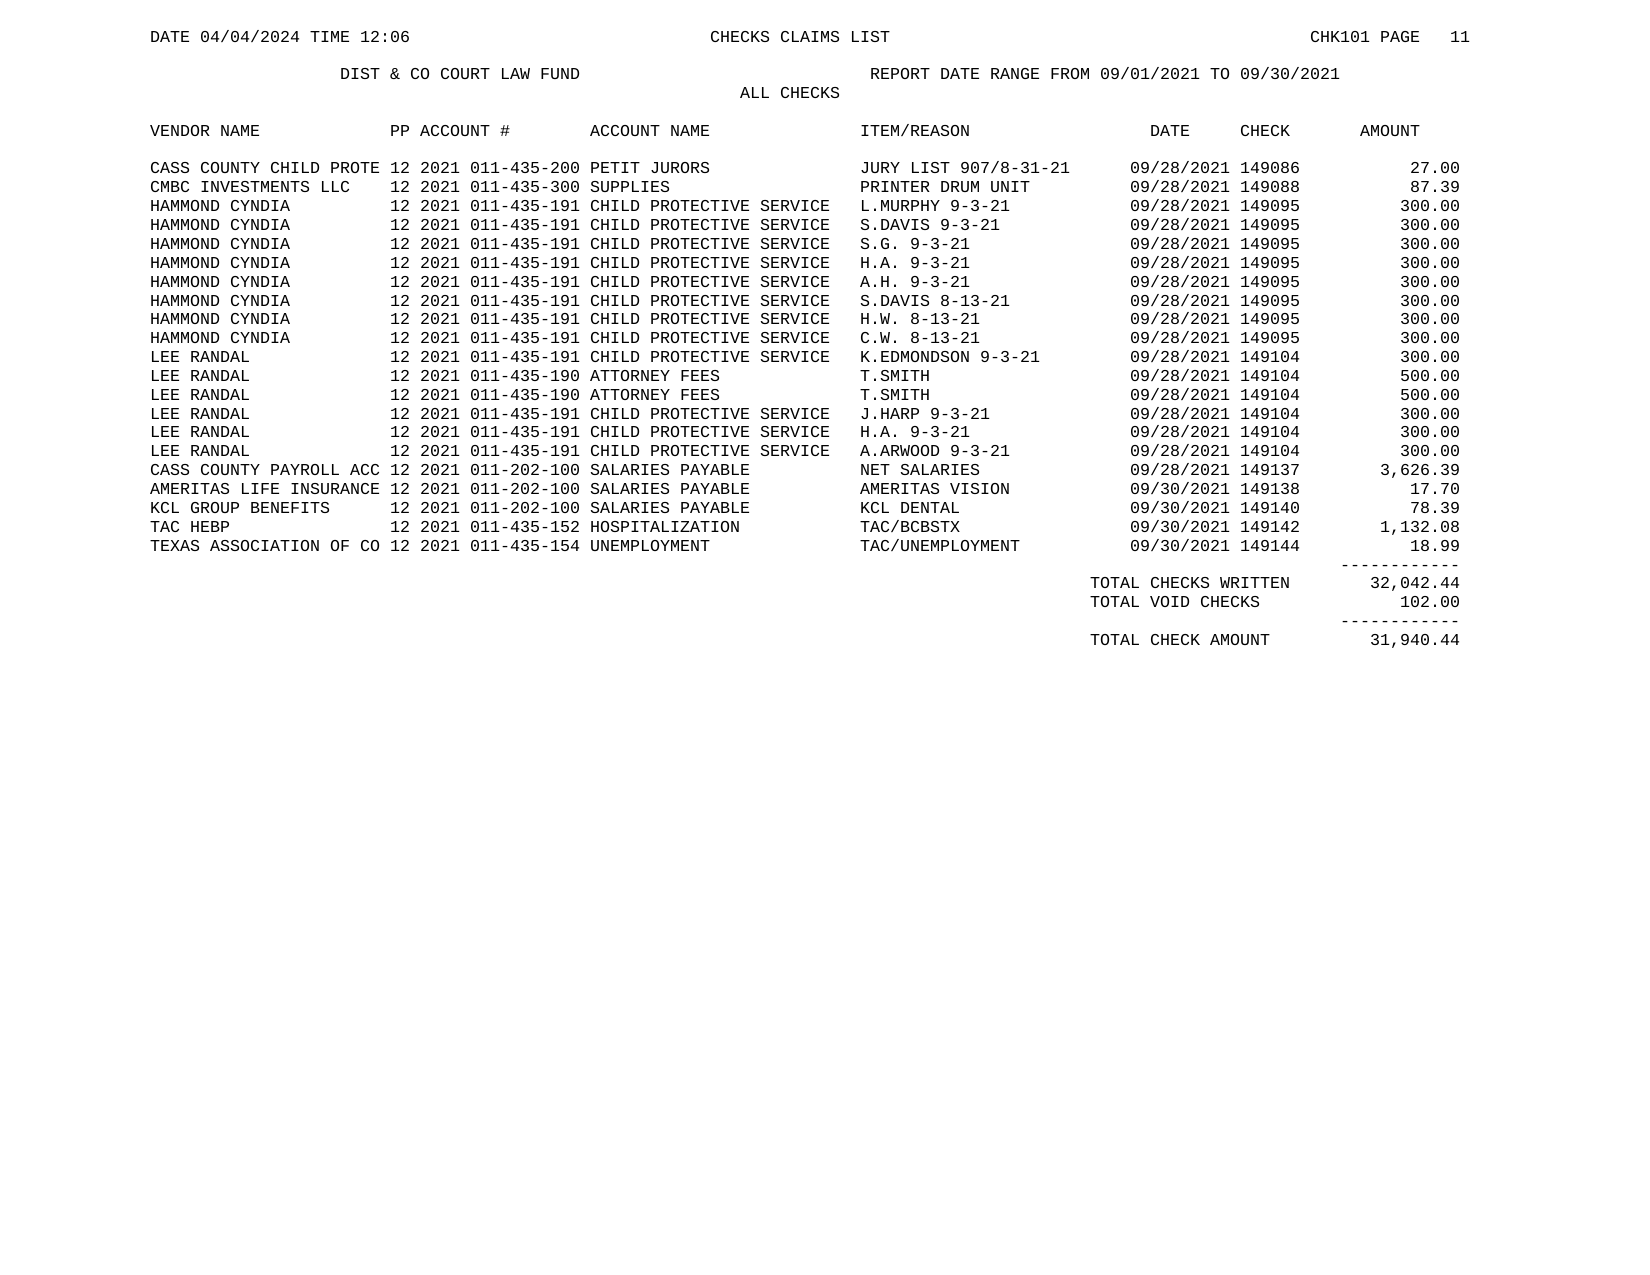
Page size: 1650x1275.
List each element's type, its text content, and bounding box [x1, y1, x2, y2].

text HAMMOND CYNDIA 12 2021 011-435-191 CHILD PROTECTIVE SERVICE C.W. 8-13-21 09/28/2021 149095 300.00 [150, 330, 1500, 349]
text HAMMOND CYNDIA 12 2021 011-435-191 CHILD PROTECTIVE SERVICE A.H. 9-3-21 09/28/2021 149095 300.00 [150, 273, 1500, 292]
text VENDOR NAME PP ACCOUNT # ACCOUNT NAME ITEM/REASON DATE CHECK AMOUNT [150, 122, 1500, 141]
text HAMMOND CYNDIA 12 2021 011-435-191 CHILD PROTECTIVE SERVICE S.DAVIS 8-13-21 09/28/2021 149095 300.00 [150, 292, 1500, 311]
text LEE RANDAL 12 2021 011-435-191 CHILD PROTECTIVE SERVICE A.ARWOOD 9-3-21 09/28/2021 149104 300.00 [150, 443, 1500, 462]
text CMBC INVESTMENTS LLC 12 2021 011-435-300 SUPPLIES PRINTER DRUM UNIT 09/28/2021 149088 87.39 [150, 179, 1500, 198]
text LEE RANDAL 12 2021 011-435-191 CHILD PROTECTIVE SERVICE H.A. 9-3-21 09/28/2021 149104 300.00 [150, 424, 1500, 443]
text HAMMOND CYNDIA 12 2021 011-435-191 CHILD PROTECTIVE SERVICE H.A. 9-3-21 09/28/2021 149095 300.00 [150, 254, 1500, 273]
text HAMMOND CYNDIA 12 2021 011-435-191 CHILD PROTECTIVE SERVICE L.MURPHY 9-3-21 09/28/2021 149095 300.00 [150, 198, 1500, 217]
text TOTAL VOID CHECKS 102.00 [150, 594, 1500, 613]
text TEXAS ASSOCIATION OF CO 12 2021 011-435-154 UNEMPLOYMENT TAC/UNEMPLOYMENT 09/30/2021 149144 18.99 [150, 537, 1500, 556]
text DIST & CO COURT LAW FUND REPORT DATE RANGE FROM 09/01/2021 TO 09/30/2021 [150, 66, 1500, 85]
text DATE 04/04/2024 TIME 12:06 CHECKS CLAIMS LIST CHK101 PAGE 11 [150, 28, 1500, 47]
text TOTAL CHECKS WRITTEN 32,042.44 [150, 575, 1500, 594]
text HAMMOND CYNDIA 12 2021 011-435-191 CHILD PROTECTIVE SERVICE H.W. 8-13-21 09/28/2021 149095 300.00 [150, 311, 1500, 330]
text HAMMOND CYNDIA 12 2021 011-435-191 CHILD PROTECTIVE SERVICE S.G. 9-3-21 09/28/2021 149095 300.00 [150, 236, 1500, 254]
text CASS COUNTY PAYROLL ACC 12 2021 011-202-100 SALARIES PAYABLE NET SALARIES 09/28/2021 149137 3,626.39 [150, 462, 1500, 481]
text LEE RANDAL 12 2021 011-435-190 ATTORNEY FEES T.SMITH 09/28/2021 149104 500.00 [150, 386, 1500, 405]
text ------------ [150, 556, 1500, 575]
text AMERITAS LIFE INSURANCE 12 2021 011-202-100 SALARIES PAYABLE AMERITAS VISION 09/30/2021 149138 17.70 [150, 481, 1500, 499]
text LEE RANDAL 12 2021 011-435-191 CHILD PROTECTIVE SERVICE K.EDMONDSON 9-3-21 09/28/2021 149104 300.00 [150, 349, 1500, 367]
text TOTAL CHECK AMOUNT 31,940.44 [150, 631, 1500, 650]
text HAMMOND CYNDIA 12 2021 011-435-191 CHILD PROTECTIVE SERVICE S.DAVIS 9-3-21 09/28/2021 149095 300.00 [150, 217, 1500, 236]
text CASS COUNTY CHILD PROTE 12 2021 011-435-200 PETIT JURORS JURY LIST 907/8-31-21 09/28/2021 149086 27.00 [150, 160, 1500, 179]
text TAC HEBP 12 2021 011-435-152 HOSPITALIZATION TAC/BCBSTX 09/30/2021 149142 1,132.08 [150, 518, 1500, 537]
text ------------ [150, 613, 1500, 631]
text ALL CHECKS [150, 85, 1500, 103]
text LEE RANDAL 12 2021 011-435-190 ATTORNEY FEES T.SMITH 09/28/2021 149104 500.00 [150, 367, 1500, 386]
text LEE RANDAL 12 2021 011-435-191 CHILD PROTECTIVE SERVICE J.HARP 9-3-21 09/28/2021 149104 300.00 [150, 405, 1500, 424]
text KCL GROUP BENEFITS 12 2021 011-202-100 SALARIES PAYABLE KCL DENTAL 09/30/2021 149140 78.39 [150, 499, 1500, 518]
